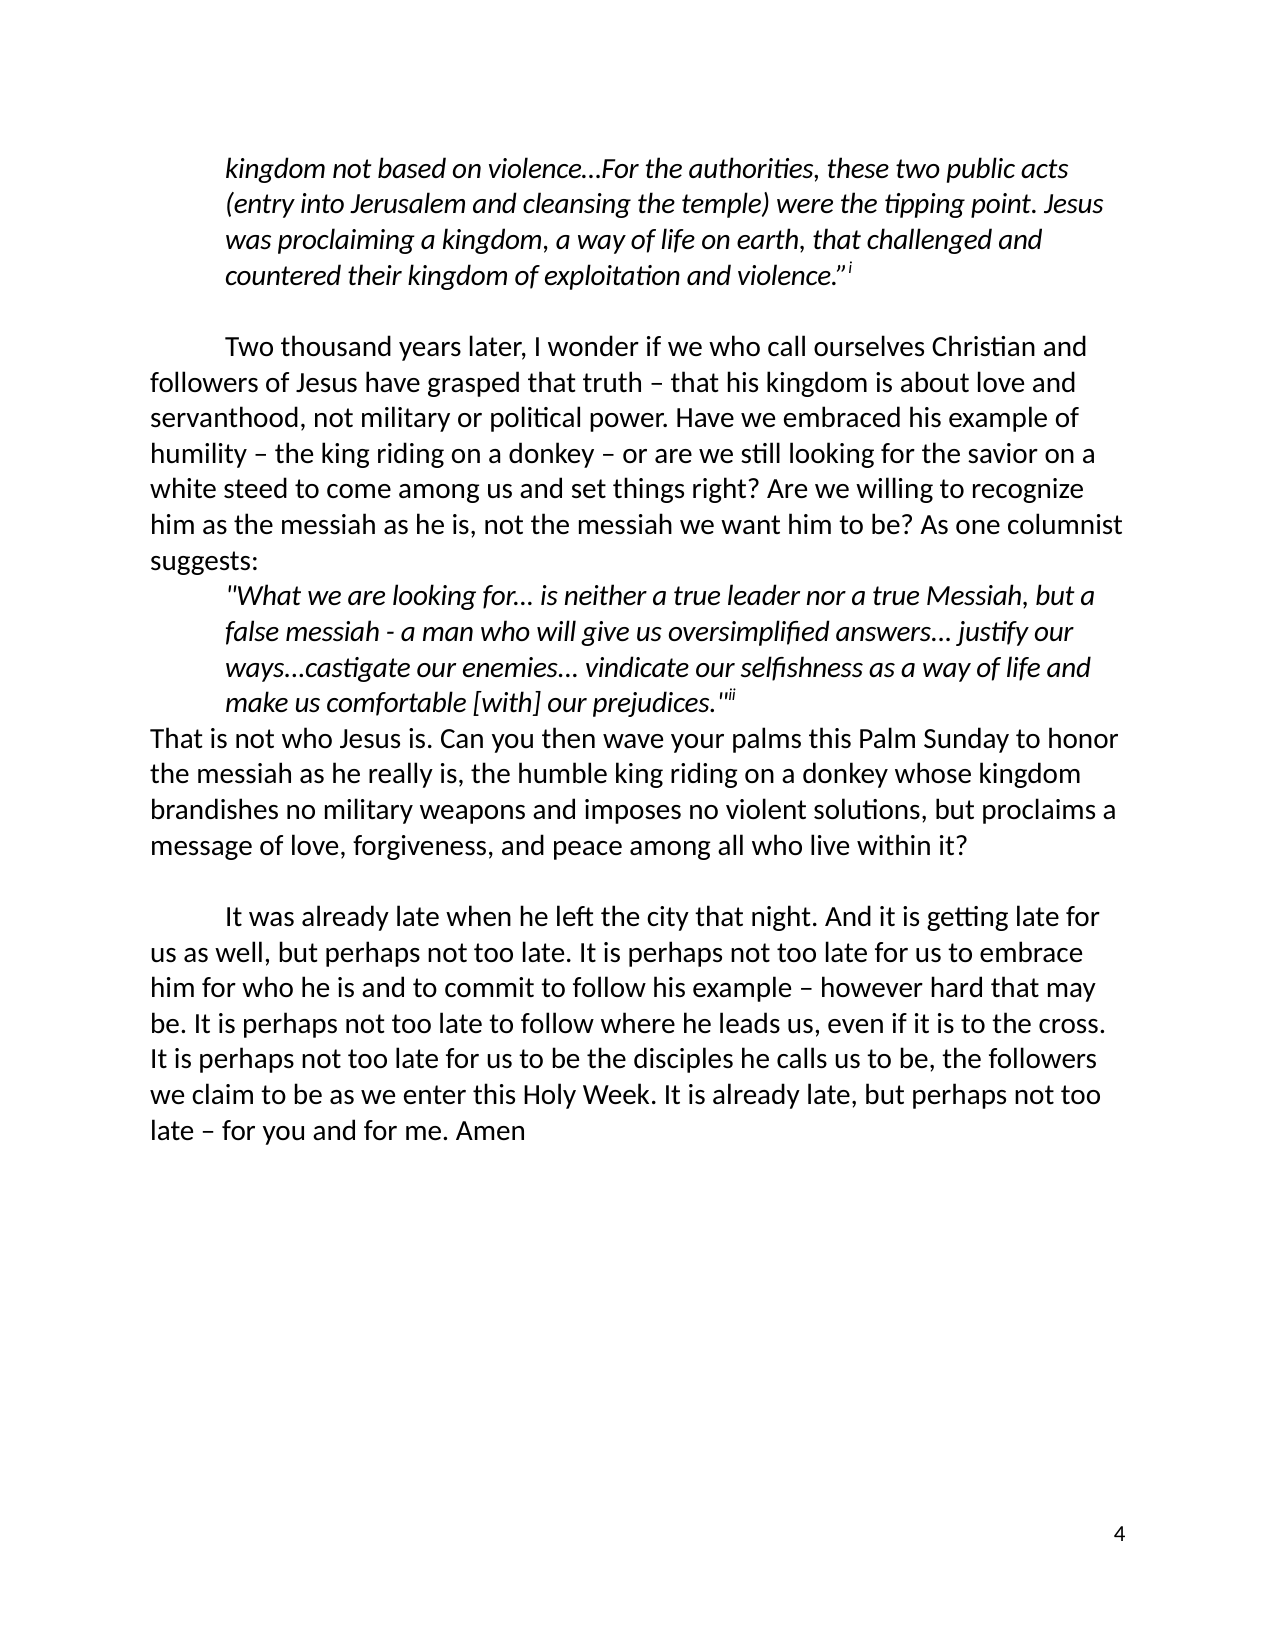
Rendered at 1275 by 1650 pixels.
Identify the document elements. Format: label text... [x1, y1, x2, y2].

text "What we are looking for... is neither a true leader nor a true Messiah, but a false messiah - a man who will give us oversimplified answers... justify our ways...castigate our enemies... vindicate our selfishness as a way of life and make us comfortable [with] our prejudices." [225, 577, 1125, 720]
text Two thousand years later, I wonder if we who call ourselves Christian and followers of Jesus have grasped that truth – that his kingdom is about love and servanthood, not military or political power. Have we embraced his example of humility – the king riding on a donkey – or are we still looking for the savior on a white steed to come among us and set things right? Are we willing to recognize him as the messiah as he is, not the messiah we want him to be? As one columnist suggests: [150, 328, 1125, 577]
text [225, 150, 1125, 292]
text That is not who Jesus is. Can you then wave your palms this Palm Sunday to honor the messiah as he really is, the humble king riding on a donkey whose kingdom brandishes no military weapons and imposes no violent solutions, but proclaims a message of love, forgiveness, and peace among all who live within it? [150, 720, 1125, 862]
text It was already late when he left the city that night. And it is getting late for us as well, but perhaps not too late. It is perhaps not too late for us to embrace him for who he is and to commit to follow his example – however hard that may be. It is perhaps not too late to follow where he leads us, even if it is to the cross. It is perhaps not too late for us to be the disciples he calls us to be, the followers we claim to be as we enter this Holy Week. It is already late, but perhaps not too late – for you and for me. Amen [150, 898, 1125, 1147]
